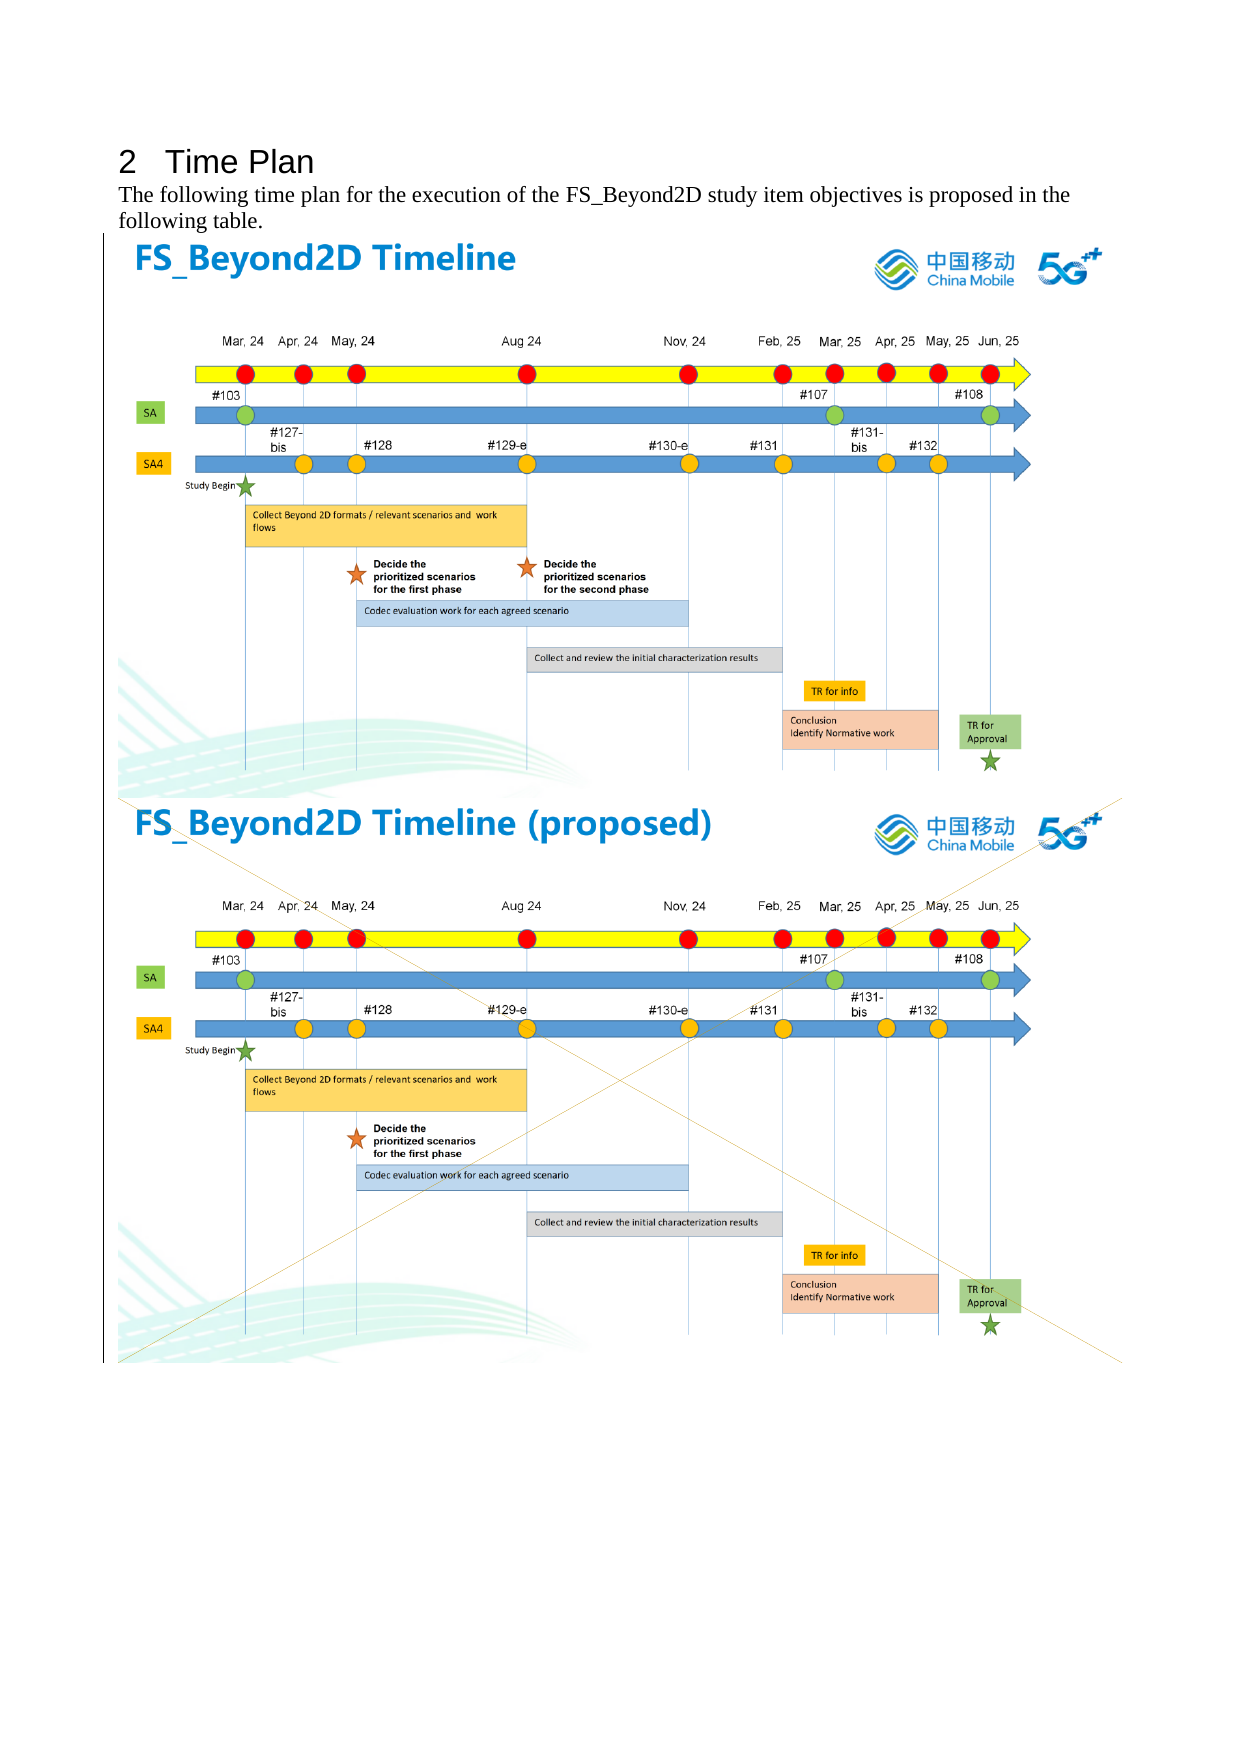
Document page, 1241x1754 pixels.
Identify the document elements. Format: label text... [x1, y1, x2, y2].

text 2 Time Plan [118, 142, 1122, 181]
picture [622, 799, 1123, 1362]
picture [120, 1082, 1120, 1363]
text The following time plan for the execution of the FS_Beyond2D study item objectives is proposed in the following table. [118, 181, 1122, 233]
picture [118, 233, 1123, 1079]
picture [118, 799, 618, 1362]
